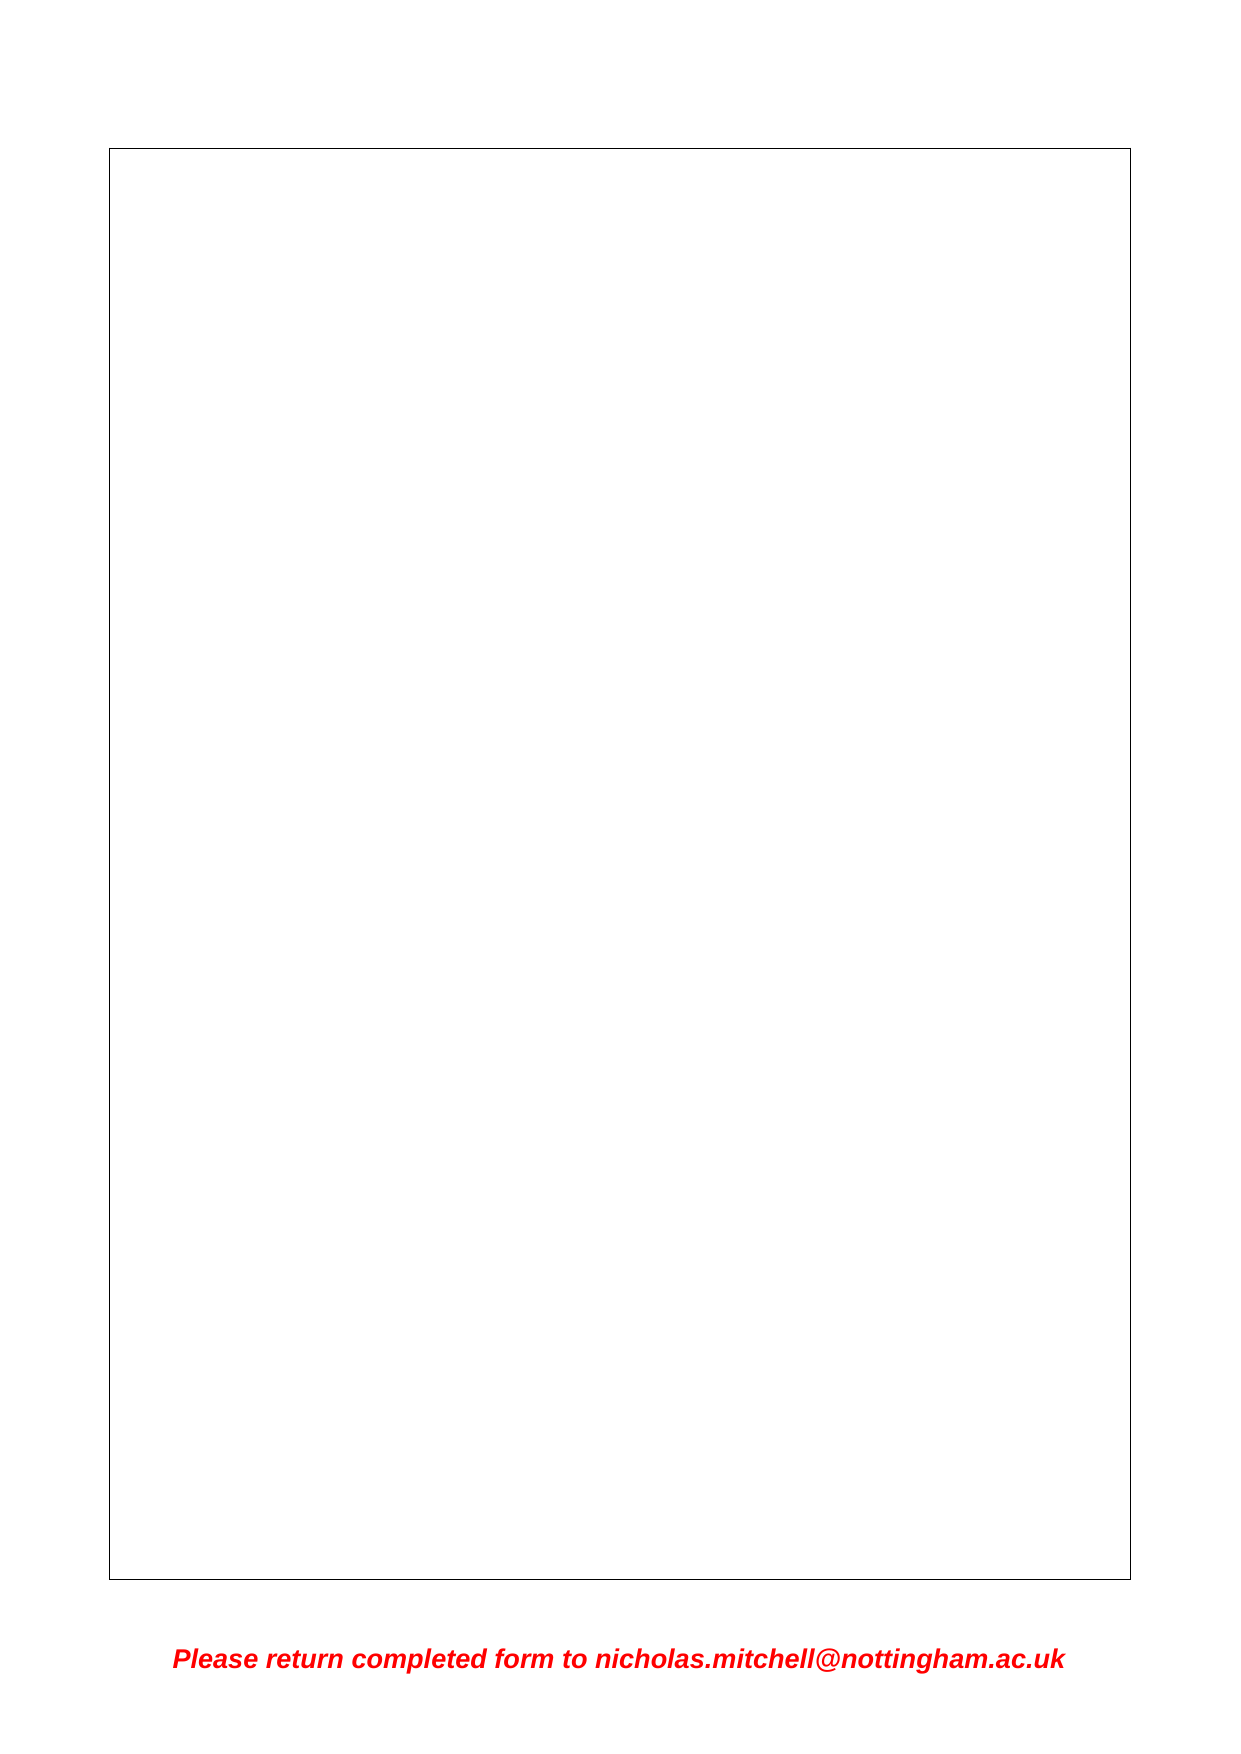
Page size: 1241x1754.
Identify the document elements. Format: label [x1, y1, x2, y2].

table_cell [110, 149, 1130, 1579]
